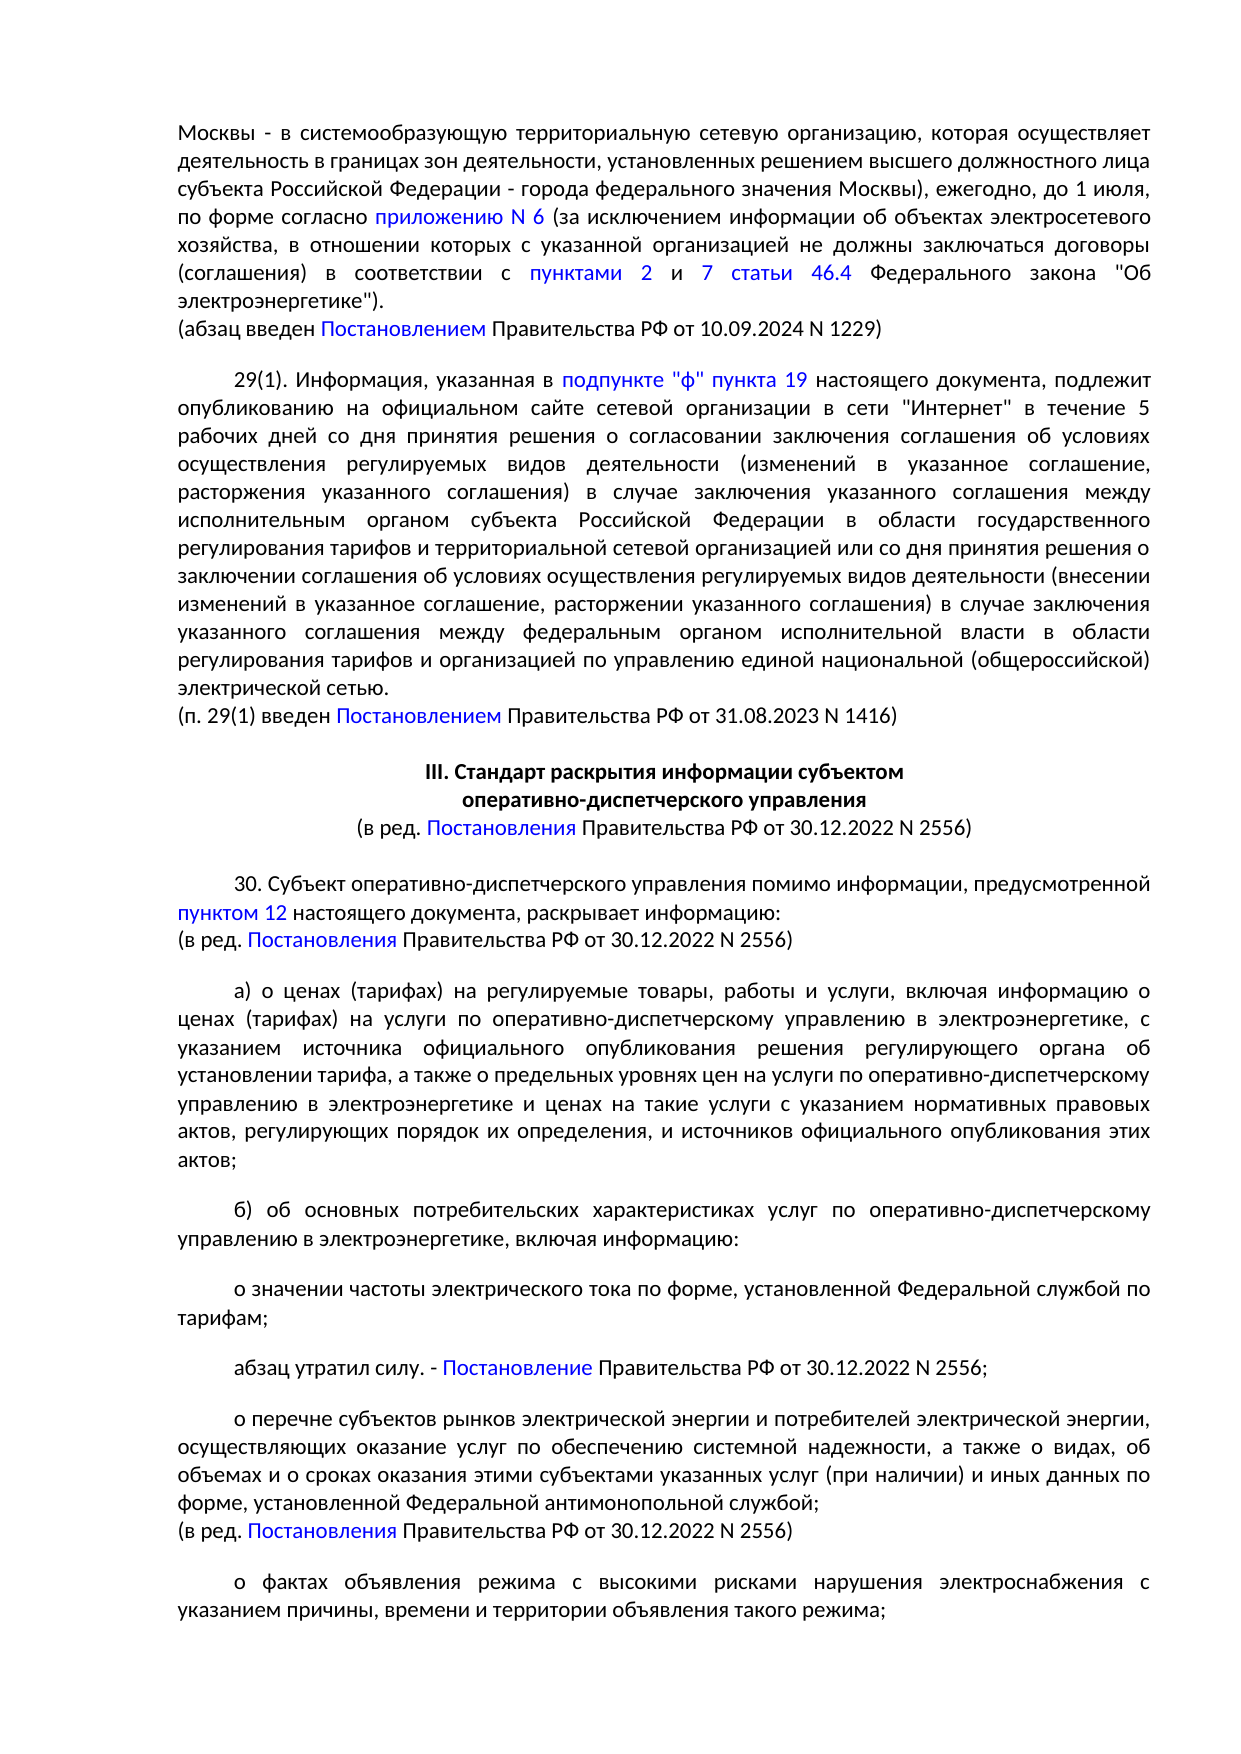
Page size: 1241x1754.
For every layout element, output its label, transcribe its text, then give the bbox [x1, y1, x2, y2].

text (в ред. Постановления Правительства РФ от 30.12.2022 N 2556) [177, 813, 1152, 842]
text абзац утратил силу. - Постановление Правительства РФ от 30.12.2022 N 2556; [177, 1353, 1152, 1382]
text (в ред. Постановления Правительства РФ от 30.12.2022 N 2556) [177, 926, 1152, 954]
text б) об основных потребительских характеристиках услуг по оперативно-диспетчерскому управлению в электроэнергетике, включая информацию: [177, 1196, 1152, 1252]
text о фактах объявления режима с высокими рисками нарушения электроснабжения с указанием причины, времени и территории объявления такого режима; [177, 1567, 1152, 1623]
text (абзац введен Постановлением Правительства РФ от 10.09.2024 N 1229) [177, 314, 1152, 342]
text 30. Субъект оперативно-диспетчерского управления помимо информации, предусмотренной пунктом 12 настоящего документа, раскрывает информацию: [177, 869, 1152, 926]
title оперативно-диспетчерского управления [177, 786, 1152, 813]
text а) о ценах (тарифах) на регулируемые товары, работы и услуги, включая информацию о ценах (тарифах) на услуги по оперативно-диспетчерскому управлению в электроэнергетике, с указанием источника официального опубликования решения регулирующего органа об установлении тарифа, а также о предельных уровнях цен на услуги по оперативно-диспетчерскому управлению в электроэнергетике и ценах на такие услуги с указанием нормативных правовых актов, регулирующих порядок их определения, и источников официального опубликования этих актов; [177, 977, 1152, 1173]
text (п. 29(1) введен Постановлением Правительства РФ от 31.08.2023 N 1416) [177, 701, 1152, 729]
text (в ред. Постановления Правительства РФ от 30.12.2022 N 2556) [177, 1517, 1152, 1544]
text о значении частоты электрического тока по форме, установленной Федеральной службой по тарифам; [177, 1274, 1152, 1331]
text 29(1). Информация, указанная в подпункте "ф" пункта 19 настоящего документа, подлежит опубликованию на официальном сайте сетевой организации в сети "Интернет" в течение 5 рабочих дней со дня принятия решения о согласовании заключения соглашения об условиях осуществления регулируемых видов деятельности (изменений в указанное соглашение, расторжения указанного соглашения) в случае заключения указанного соглашения между исполнительным органом субъекта Российской Федерации в области государственного регулирования тарифов и территориальной сетевой организацией или со дня принятия решения о заключении соглашения об условиях осуществления регулируемых видов деятельности (внесении изменений в указанное соглашение, расторжении указанного соглашения) в случае заключения указанного соглашения между федеральным органом исполнительной власти в области регулирования тарифов и организацией по управлению единой национальной (общероссийской) электрической сетью. [177, 365, 1152, 701]
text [177, 118, 1152, 314]
title III. Стандарт раскрытия информации субъектом [177, 757, 1152, 786]
text о перечне субъектов рынков электрической энергии и потребителей электрической энергии, осуществляющих оказание услуг по обеспечению системной надежности, а также о видах, об объемах и о сроках оказания этими субъектами указанных услуг (при наличии) и иных данных по форме, установленной Федеральной антимонопольной службой; [177, 1404, 1152, 1517]
